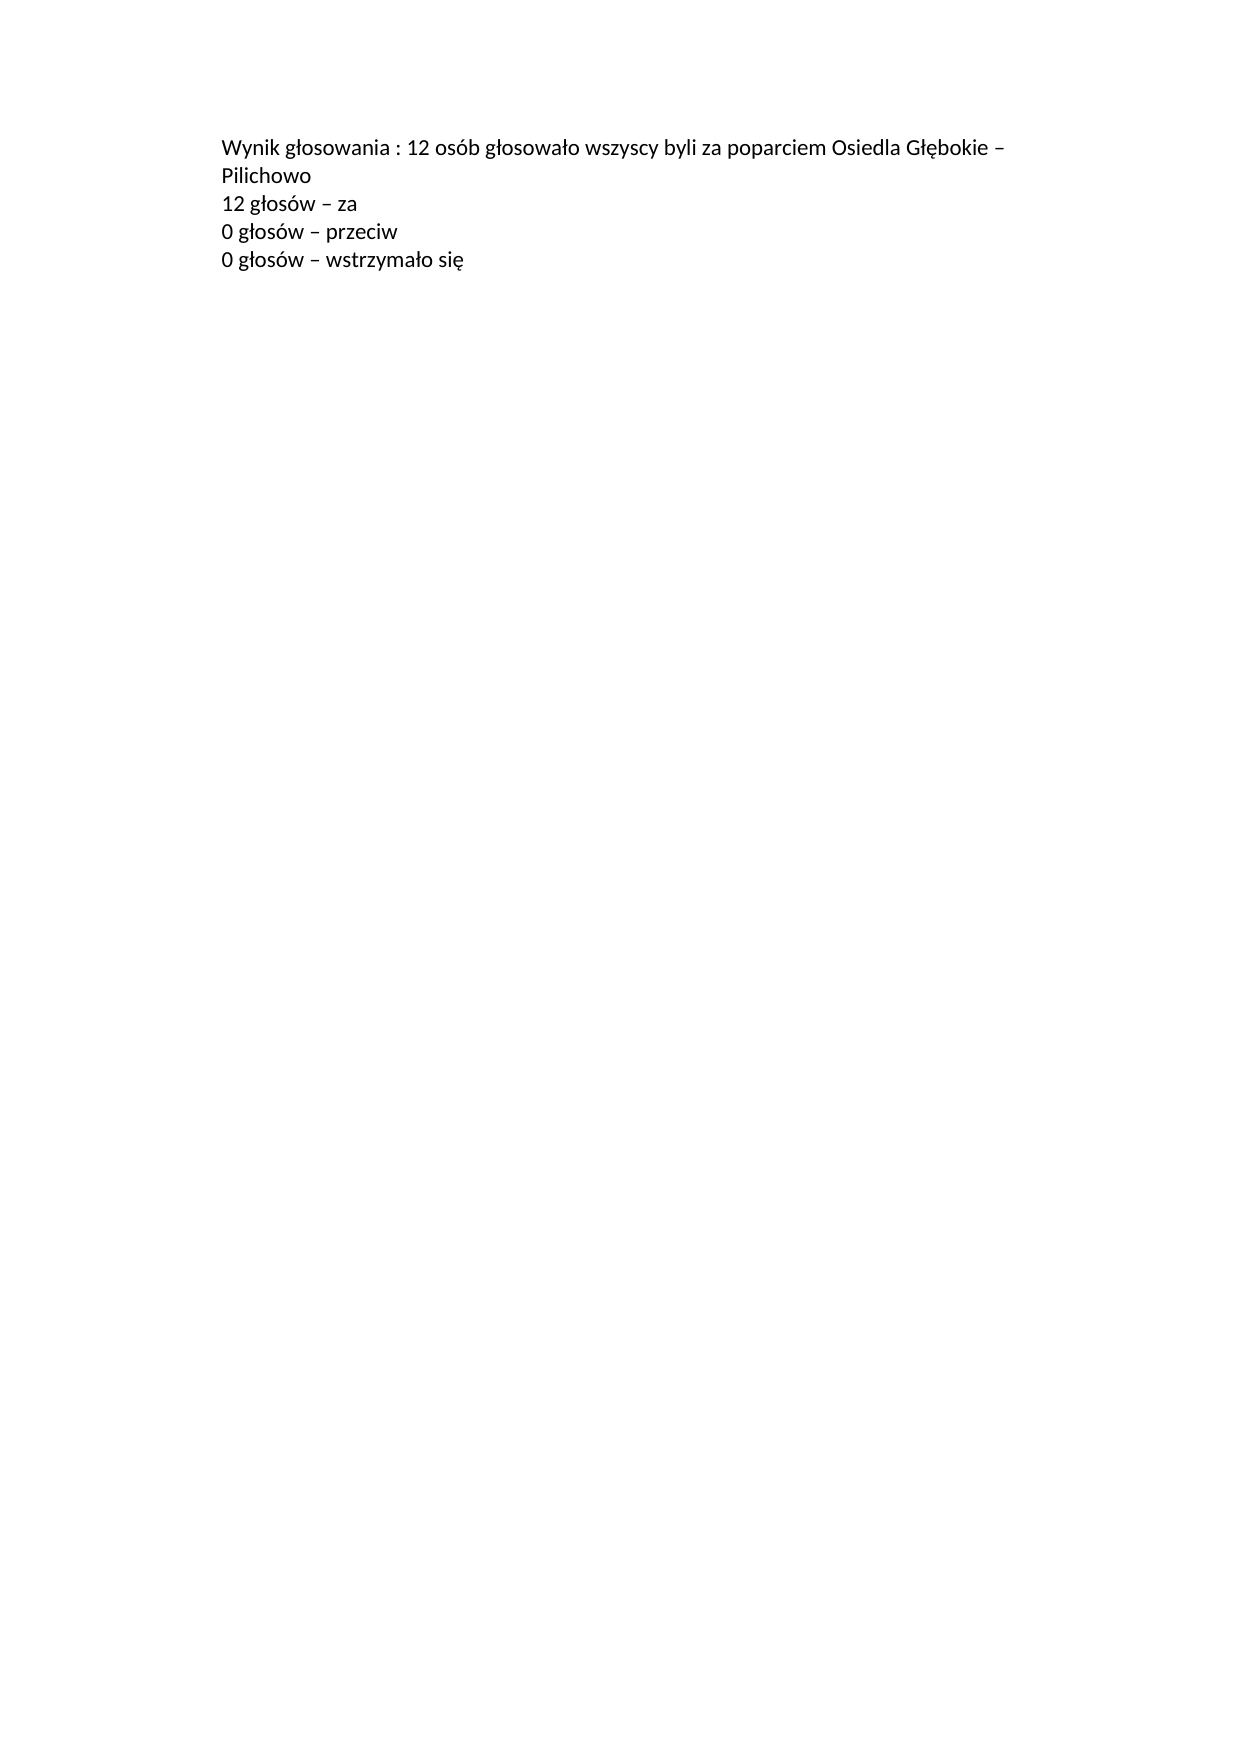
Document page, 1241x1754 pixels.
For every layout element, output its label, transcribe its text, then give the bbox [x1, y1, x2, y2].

list 0 głosów – wstrzymało się [221, 245, 1093, 273]
list 0 głosów – przeciw [221, 217, 1093, 245]
list Wynik głosowania : 12 osób głosowało wszyscy byli za poparciem Osiedla Głębokie – Pilichowo [221, 133, 1093, 189]
list 12 głosów – za [221, 189, 1093, 217]
